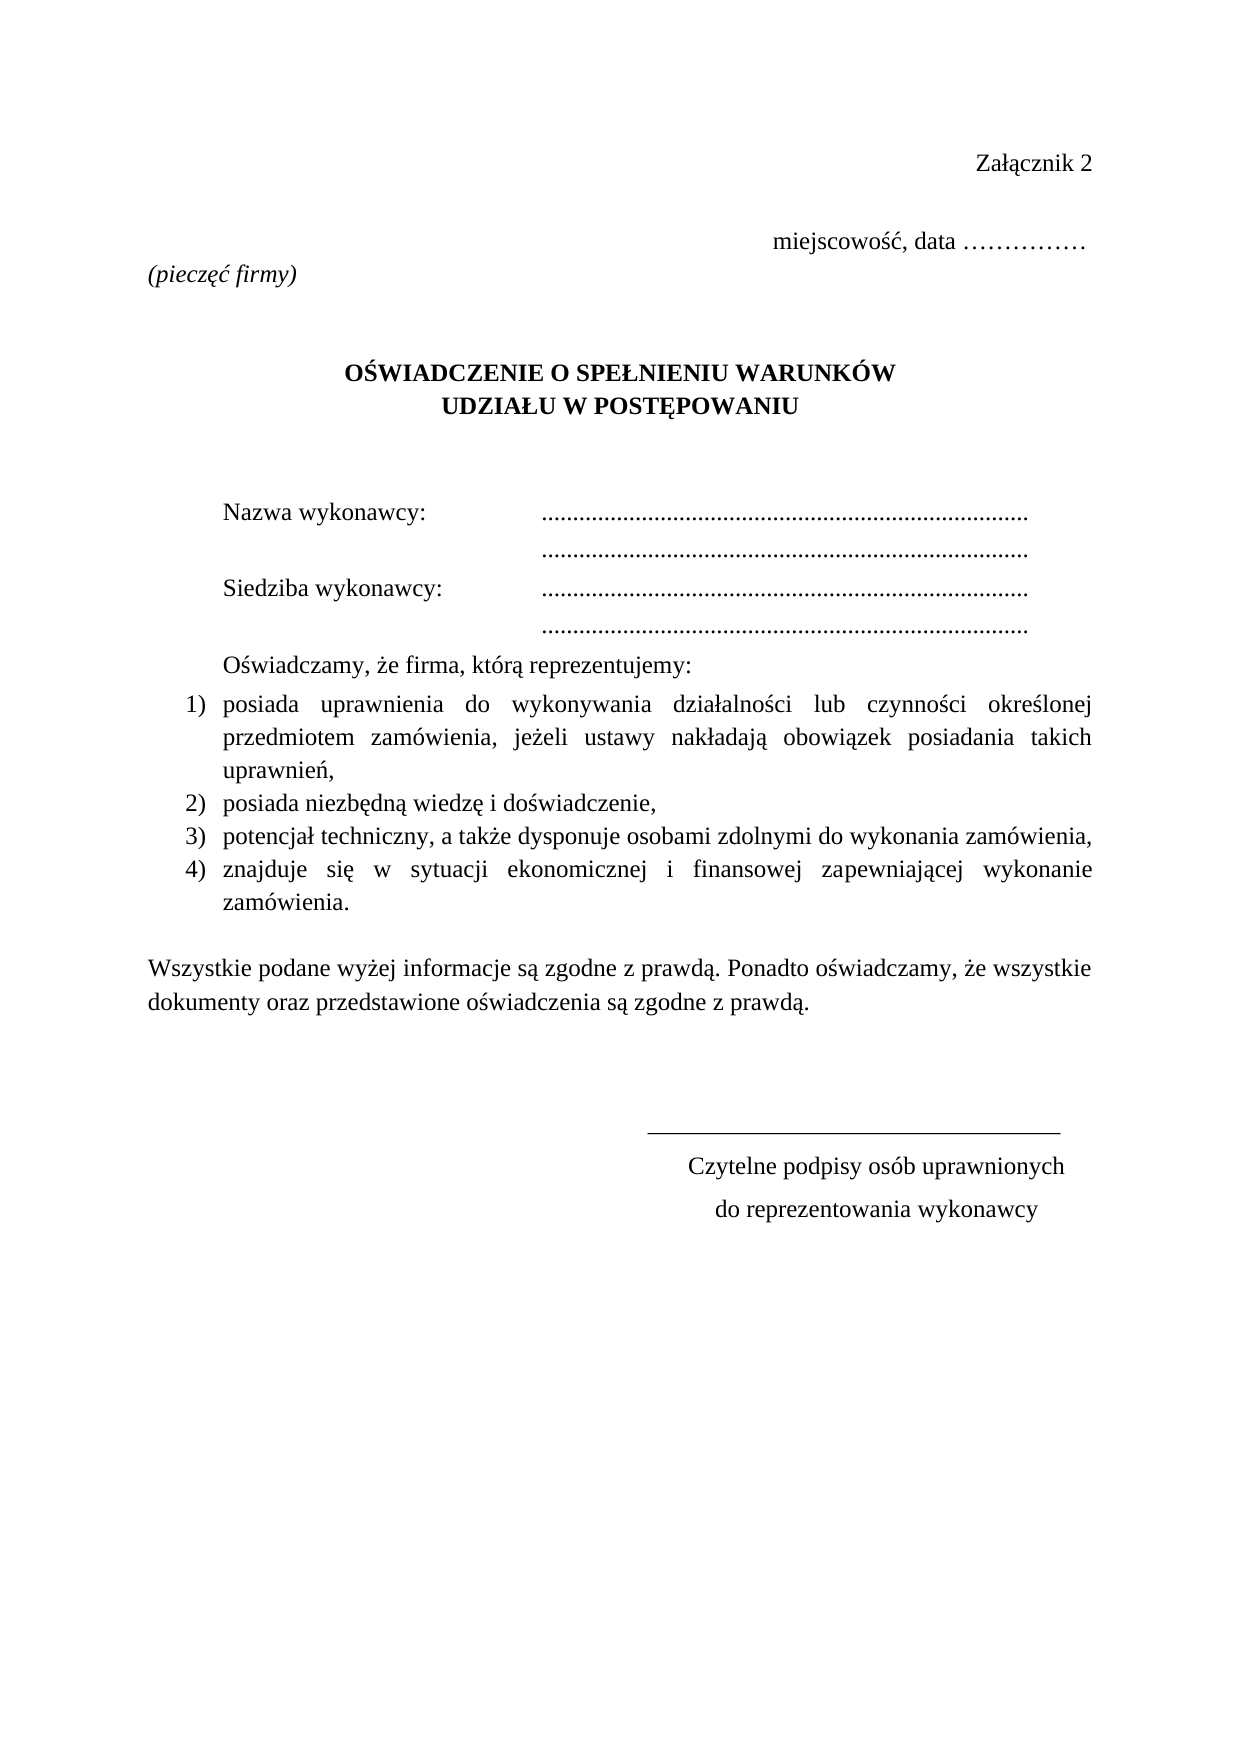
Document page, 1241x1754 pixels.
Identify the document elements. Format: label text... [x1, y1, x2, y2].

text Czytelne podpisy osób uprawnionych [660, 1151, 1093, 1180]
list znajduje się w sytuacji ekonomicznej i finansowej zapewniającej wykonanie zamówienia. [185, 854, 1093, 916]
text Oświadczamy, że firma, którą reprezentujemy: [223, 650, 1093, 679]
text _________________________________ [648, 1108, 1093, 1137]
text do reprezentowania wykonawcy [660, 1194, 1093, 1223]
text miejscowość, data …………… [148, 226, 1093, 255]
text Siedziba wykonawcy: [223, 573, 1093, 602]
list potencjał techniczny, a także dysponuje osobami zdolnymi do wykonania zamówienia, [185, 821, 1093, 850]
text Nazwa wykonawcy: [223, 497, 1093, 525]
list posiada uprawnienia do wykonywania działalności lub czynności określonej przedmiotem zamówienia, jeżeli ustawy nakładają obowiązek posiadania takich uprawnień, [185, 689, 1093, 784]
text (pieczęć firmy) [148, 259, 1093, 288]
text Załącznik 2 [148, 148, 1093, 176]
text OŚWIADCZENIE O SPEŁNIENIU WARUNKÓW UDZIAŁU W POSTĘPOWANIU [148, 358, 1093, 420]
text Wszystkie podane wyżej informacje są zgodne z prawdą. Ponadto oświadczamy, że wszystkie dokumenty oraz przedstawione oświadczenia są zgodne z prawdą. [148, 953, 1093, 1015]
list posiada niezbędną wiedzę i doświadczenie, [185, 788, 1093, 817]
